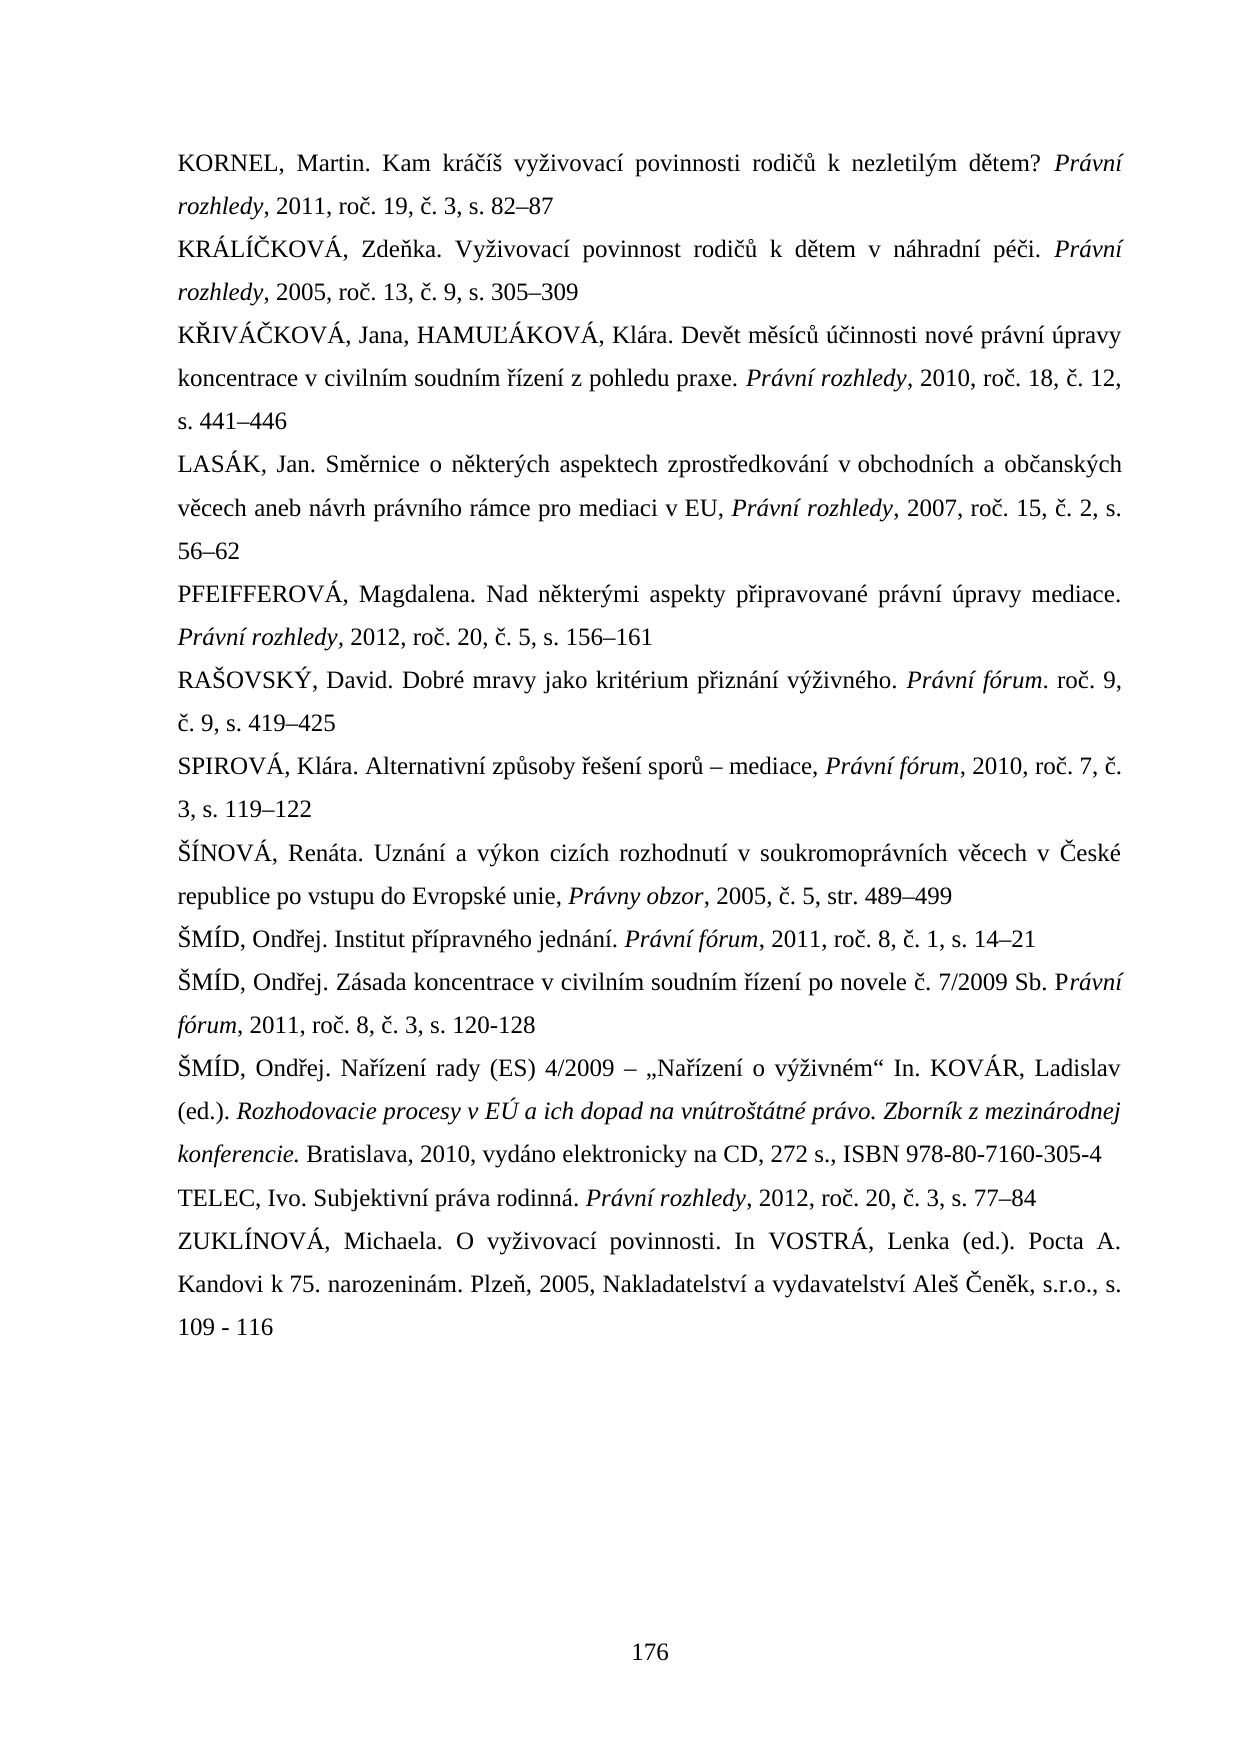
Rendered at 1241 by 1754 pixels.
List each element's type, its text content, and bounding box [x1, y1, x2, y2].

text LASÁK, Jan. Směrnice o některých aspektech zprostředkování v obchodních a občanských věcech aneb návrh právního rámce pro mediaci v EU, Právní rozhledy, 2007, roč. 15, č. 2, s. 56–62 [177, 449, 1122, 564]
text PFEIFFEROVÁ, Magdalena. Nad některými aspekty připravované právní úpravy mediace. Právní rozhledy, 2012, roč. 20, č. 5, s. 156–161 [177, 579, 1122, 651]
text ŠÍNOVÁ, Renáta. Uznání a výkon cizích rozhodnutí v soukromoprávních věcech v České republice po vstupu do Evropské unie, Právny obzor, 2005, č. 5, str. 489–499 [177, 838, 1122, 909]
text KŘIVÁČKOVÁ, Jana, HAMUĽÁKOVÁ, Klára. Devět měsíců účinnosti nové právní úpravy koncentrace v civilním soudním řízení z pohledu praxe. Právní rozhledy, 2010, roč. 18, č. 12, s. 441–446 [177, 320, 1122, 435]
text RAŠOVSKÝ, David. Dobré mravy jako kritérium přiznání výživného. Právní fórum. roč. 9, č. 9, s. 419–425 [177, 665, 1122, 737]
text ŠMÍD, Ondřej. Institut přípravného jednání. Právní fórum, 2011, roč. 8, č. 1, s. 14–21 [177, 924, 1122, 953]
text TELEC, Ivo. Subjektivní práva rodinná. Právní rozhledy, 2012, roč. 20, č. 3, s. 77–84 [177, 1183, 1122, 1211]
text ŠMÍD, Ondřej. Nařízení rady (ES) 4/2009 – „Nařízení o výživném“ In. KOVÁR, Ladislav (ed.). Rozhodovacie procesy v EÚ a ich dopad na vnútroštátné právo. Zborník z mezinárodnej konferencie. Bratislava, 2010, vydáno elektronicky na CD, 272 s., ISBN 978-80-7160-305-4 [177, 1053, 1122, 1168]
text KORNEL, Martin. Kam kráčíš vyživovací povinnosti rodičů k nezletilým dětem? Právní rozhledy, 2011, roč. 19, č. 3, s. 82–87 [177, 148, 1122, 219]
text ZUKLÍNOVÁ, Michaela. O vyživovací povinnosti. In VOSTRÁ, Lenka (ed.). Pocta A. Kandovi k 75. narozeninám. Plzeň, 2005, Nakladatelství a vydavatelství Aleš Čeněk, s.r.o., s. 109 - 116 [177, 1226, 1122, 1341]
text ŠMÍD, Ondřej. Zásada koncentrace v civilním soudním řízení po novele č. 7/2009 Sb. Právní fórum, 2011, roč. 8, č. 3, s. 120-128 [177, 967, 1122, 1039]
text SPIROVÁ, Klára. Alternativní způsoby řešení sporů – mediace, Právní fórum, 2010, roč. 7, č. 3, s. 119–122 [177, 751, 1122, 823]
text KRÁLÍČKOVÁ, Zdeňka. Vyživovací povinnost rodičů k dětem v náhradní péči. Právní rozhledy, 2005, roč. 13, č. 9, s. 305–309 [177, 234, 1122, 306]
